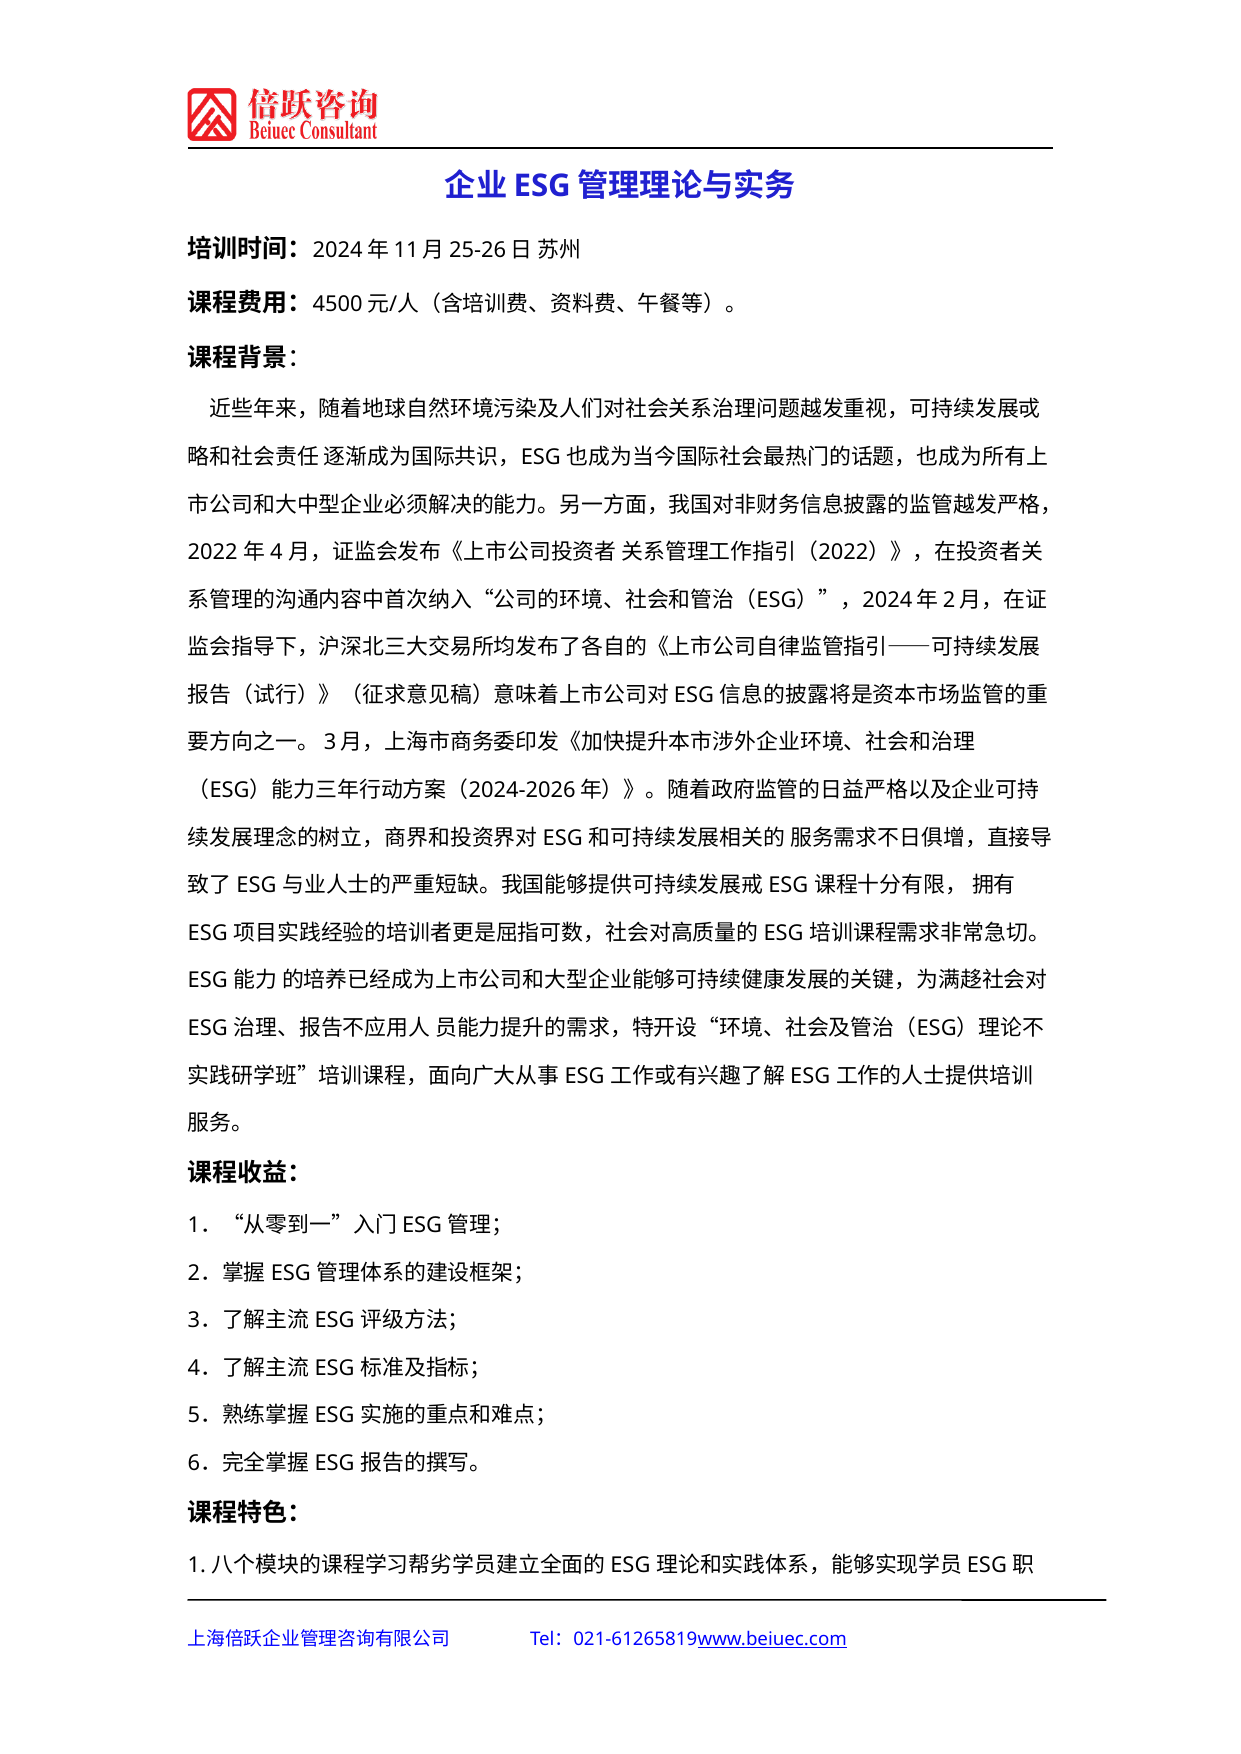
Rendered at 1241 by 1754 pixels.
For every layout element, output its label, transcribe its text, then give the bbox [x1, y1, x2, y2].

text 近些年来，随着地球自然环境污染及人们对社会关系治理问题越发重视，可持续发展戓略和社会责任 逐渐成为国际共识，ESG 也成为当今国际社会最热门的话题，也成为所有上市公司和大中型企业必须解决的能力。另一方面，我国对非财务信息披露的监管越发严格，2022 年 4 月，证监会发布《上市公司投资者 关系管理工作指引（2022）》，在投资者关系管理的沟通内容中首次纳入“公司的环境、社会和管治（ESG）”，2024年2月，在证监会指导下，沪深北三大交易所均发布了各自的《上市公司自律监管指引——可持续发展报告（试行）》（征求意见稿）意味着上市公司对 ESG 信息的披露将是资本市场监管的重要方向之一。 3月，上海市商务委印发《加快提升本市涉外企业环境、社会和治理（ESG）能力三年行动方案（2024-2026年）》。随着政府监管的日益严格以及企业可持续发展理念的树立，商界和投资界对 ESG 和可持续发展相关的 服务需求不日俱增，直接导致了 ESG 与业人士的严重短缺。我国能够提供可持续发展戒 ESG 课程十分有限， 拥有 ESG 项目实践经验的培训者更是屈指可数，社会对高质量的 ESG 培训课程需求非常急切。ESG 能力 的培养已经成为上市公司和大型企业能够可持续健康发展的关键，为满趍社会对 ESG 治理、报告不应用人 员能力提升的需求，特开设“环境、社会及管治（ESG）理论不实践研学班”培训课程，面向广大从事 ESG 工作或有兴趣了解 ESG 工作的人士提供培训服务。 [187, 391, 1053, 1137]
text 6．完全掌握 ESG 报告的撰写。 [187, 1445, 1053, 1477]
text 3．了解主流 ESG 评级方法； [187, 1302, 1053, 1334]
text 课程特色： [187, 1493, 1053, 1529]
text 5．熟练掌握 ESG 实施的重点和难点； [187, 1397, 1053, 1429]
text 1. 八个模块的课程学习帮劣学员建立全面的 ESG 理论和实践体系，能够实现学员ESG 职业能力阶梯式提升及强化个人职场可持续发展能力； [187, 1547, 1053, 1579]
text 企业ESG管理理论与实务 [577, 160, 1053, 206]
text 培训时间：2024年11月25-26日 苏州 [312, 228, 1053, 264]
text 2．掌握 ESG 管理体系的建设框架； [187, 1255, 1053, 1286]
text 课程背景： [187, 337, 1053, 373]
text 课程收益： [187, 1153, 1053, 1189]
text 企业ESG管理理论与实务 [187, 160, 513, 206]
text 课程费用：4500元/人（含培训费、资料费、午餐等）。 [312, 283, 1053, 319]
text 1．“从零到一”入门 ESG 管理； [187, 1207, 1053, 1239]
picture [187, 88, 379, 145]
text 4．了解主流 ESG 标准及指标； [187, 1350, 1053, 1382]
